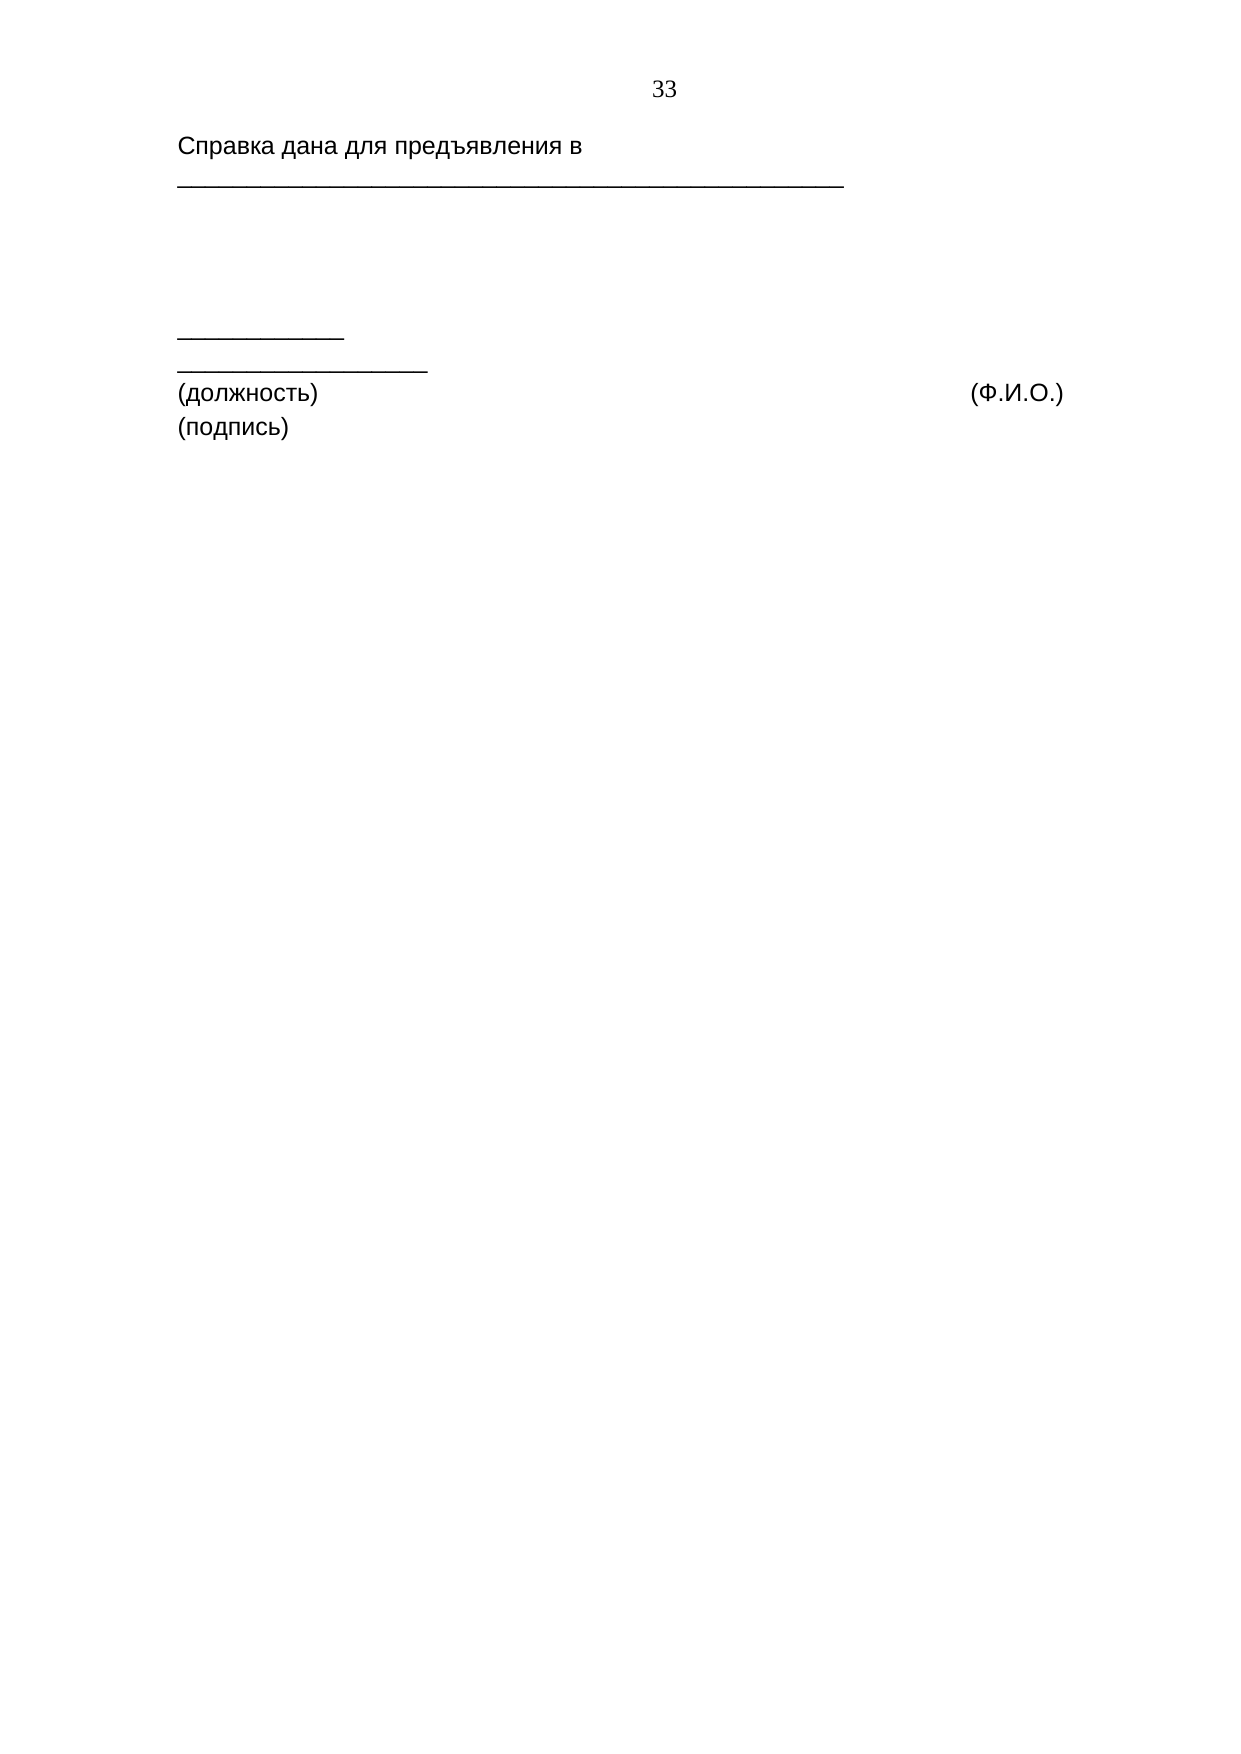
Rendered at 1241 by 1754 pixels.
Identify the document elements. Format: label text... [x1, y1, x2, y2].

text ____________ __________________ [177, 312, 1152, 374]
text (должность) (Ф.И.О.) (подпись) [177, 378, 1152, 440]
text Справка дана для предъявления в ________________________________________________ [177, 131, 1152, 189]
